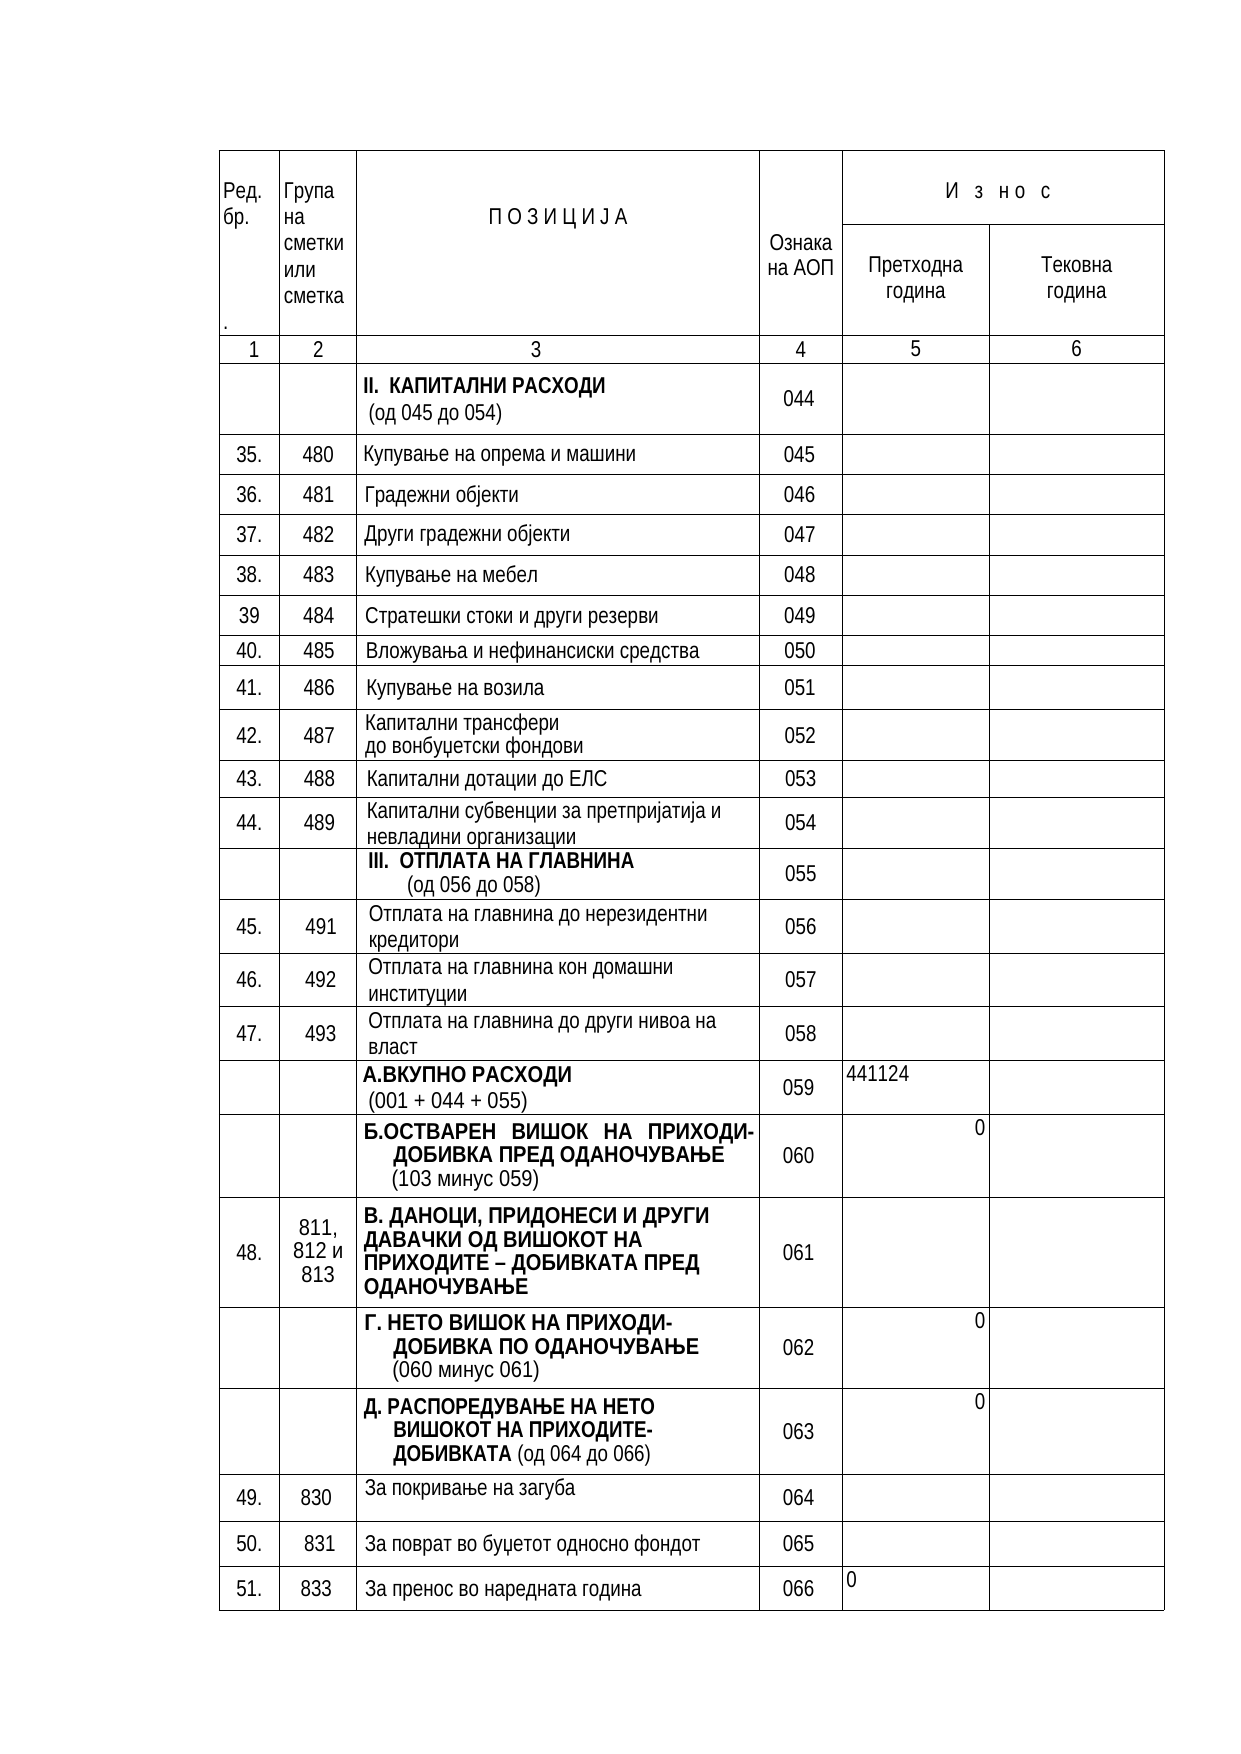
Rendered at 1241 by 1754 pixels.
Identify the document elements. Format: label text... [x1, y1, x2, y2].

table_cell 49. [220, 1475, 279, 1521]
table_cell 061 [760, 1198, 842, 1307]
table_cell [990, 1567, 1164, 1609]
table_cell 38. [220, 556, 279, 595]
table_cell 050 [760, 636, 842, 665]
table_cell [843, 954, 989, 1006]
table_cell Други градежни објекти [357, 515, 759, 554]
table_cell [843, 900, 989, 953]
table_cell II. КАПИТАЛНИ РАСХОДИ (од 045 до 054) [357, 364, 759, 434]
table_cell [843, 1007, 989, 1060]
table_cell [220, 1308, 279, 1388]
table_cell 36. [220, 475, 279, 514]
table_cell 060 [760, 1115, 842, 1197]
table_cell Купување на мебел [357, 556, 759, 595]
table_cell 486 [280, 666, 356, 709]
table_cell 830 [280, 1475, 356, 1521]
table_cell [990, 710, 1164, 760]
table_cell Градежни објекти [357, 475, 759, 514]
table_cell 051 [760, 666, 842, 709]
table_cell [990, 954, 1164, 1006]
table_cell [990, 666, 1164, 709]
table_cell 6 [990, 336, 1164, 363]
table_cell 047 [760, 515, 842, 554]
table_cell 066 [760, 1567, 842, 1609]
table_cell 052 [760, 710, 842, 760]
table_cell Вложувања и нефинансиски средства [357, 636, 759, 665]
table_cell 044 [760, 364, 842, 434]
table_cell 492 [280, 954, 356, 1006]
table_cell [843, 636, 989, 665]
table_cell 487 [280, 710, 356, 760]
table_cell [843, 515, 989, 554]
table_cell [990, 1115, 1164, 1197]
table_cell [990, 1389, 1164, 1474]
table_cell Капитални трансфери до вонбуџетски фондови [357, 710, 759, 760]
table_cell За поврат во буџетот односно фондот [357, 1522, 759, 1566]
table_cell 063 [760, 1389, 842, 1474]
table_cell [843, 761, 989, 797]
table_cell 049 [760, 596, 842, 635]
table_cell 481 [280, 475, 356, 514]
table_cell [843, 710, 989, 760]
table_cell [990, 636, 1164, 665]
table_cell 4 [760, 336, 842, 363]
table_cell 065 [760, 1522, 842, 1566]
table_cell [280, 849, 356, 899]
table_cell Тековна година [990, 225, 1164, 335]
table_cell III. ОТПЛАТА НА ГЛАВНИНА (од 056 до 058) [357, 849, 759, 899]
table_cell 47. [220, 1007, 279, 1060]
table_cell 40. [220, 636, 279, 665]
table_cell 44. [220, 798, 279, 848]
table_cell [220, 849, 279, 899]
table_cell 39 [220, 596, 279, 635]
table_cell Отплата на главнина кон домашни институции [357, 954, 759, 1006]
table_cell [280, 1389, 356, 1474]
table_cell [280, 1061, 356, 1114]
table_cell 42. [220, 710, 279, 760]
table_cell Купување на опрема и машини [357, 435, 759, 474]
table_cell 2 [280, 336, 356, 363]
table_cell [843, 1522, 989, 1566]
table_cell Д. РАСПОРЕДУВАЊЕ НА НЕТО ВИШОКОТ НА ПРИХОДИТЕ-ДОБИВКАТА (од 064 до 066) [357, 1389, 759, 1474]
table_cell 0 [843, 1567, 989, 1609]
table_cell [843, 798, 989, 848]
table_cell [990, 364, 1164, 434]
table_cell [990, 1061, 1164, 1114]
table_cell 35. [220, 435, 279, 474]
table_cell Стратешки стоки и други резерви [357, 596, 759, 635]
table_cell 488 [280, 761, 356, 797]
table_cell 41. [220, 666, 279, 709]
table_cell За пренос во наредната година [357, 1567, 759, 1609]
table_cell [990, 849, 1164, 899]
table_cell 48. [220, 1198, 279, 1307]
table_cell [280, 364, 356, 434]
table_cell 0 [843, 1115, 989, 1197]
table_cell [990, 556, 1164, 595]
table_cell 055 [760, 849, 842, 899]
table_cell Г. НЕТО ВИШОК НА ПРИХОДИ-ДОБИВКА ПО ОДАНОЧУВАЊЕ (060 минус 061) [357, 1308, 759, 1388]
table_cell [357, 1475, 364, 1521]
table_cell [843, 1475, 989, 1521]
table_cell Група на сметки или сметка [280, 151, 356, 335]
table_cell Капитални дотации до ЕЛС [357, 761, 759, 797]
table_cell 50. [220, 1522, 279, 1566]
table_cell [843, 596, 989, 635]
table_cell Купување на возила [357, 666, 759, 709]
table_cell Отплата на главнина до други нивоа на власт [357, 1007, 759, 1060]
table_cell [990, 596, 1164, 635]
table_cell 46. [220, 954, 279, 1006]
table_cell [990, 761, 1164, 797]
table_cell В. ДАНОЦИ, ПРИДОНЕСИ И ДРУГИ ДАВАЧКИ ОД ВИШОКОТ НА ПРИХОДИТЕ – ДОБИВКАТА ПРЕД ОДАНОЧУВАЊЕ [357, 1198, 759, 1307]
table_cell 831 [280, 1522, 356, 1566]
table_cell [220, 1061, 279, 1114]
table_cell Ознака на АОП [760, 151, 842, 335]
table_cell 480 [280, 435, 356, 474]
table_cell 056 [760, 900, 842, 953]
table_cell 046 [760, 475, 842, 514]
table_cell 491 [280, 900, 356, 953]
table_cell Отплата на главнина до нерезидентни кредитори [357, 900, 759, 953]
table_cell 37. [220, 515, 279, 554]
table_cell [280, 1115, 356, 1197]
table_cell [990, 1198, 1164, 1307]
table_cell 43. [220, 761, 279, 797]
table_cell А.ВКУПНО РАСХОДИ (001 + 044 + 055) [357, 1061, 759, 1114]
table_cell [843, 475, 989, 514]
table_cell [220, 1389, 279, 1474]
table_cell 048 [760, 556, 842, 595]
table_cell 1 [220, 336, 279, 363]
table_cell [990, 1522, 1164, 1566]
table_cell 493 [280, 1007, 356, 1060]
table_cell 057 [760, 954, 842, 1006]
table_cell [990, 515, 1164, 554]
table_cell 058 [760, 1007, 842, 1060]
table_cell [990, 475, 1164, 514]
table_cell [843, 849, 989, 899]
table_cell 51. [220, 1567, 279, 1609]
table_cell [990, 1475, 1164, 1521]
table_cell [990, 900, 1164, 953]
table_cell П О З И Ц И Ј А [357, 151, 759, 335]
table_cell [990, 435, 1164, 474]
table_cell [990, 1308, 1164, 1388]
table_cell [220, 364, 279, 434]
table_cell 045 [760, 435, 842, 474]
table_cell 485 [280, 636, 356, 665]
table_cell 441124 [843, 1061, 989, 1114]
table_cell 45. [220, 900, 279, 953]
table_cell 3 [357, 336, 759, 363]
table_cell 059 [760, 1061, 842, 1114]
table_cell 054 [760, 798, 842, 848]
table_cell 5 [843, 336, 989, 363]
table_cell 0 [843, 1389, 989, 1474]
table_cell 483 [280, 556, 356, 595]
table_cell 064 [760, 1475, 842, 1521]
table_cell [990, 1007, 1164, 1060]
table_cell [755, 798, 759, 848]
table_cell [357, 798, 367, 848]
table_cell [843, 364, 989, 434]
table_cell [280, 1308, 356, 1388]
table_cell 482 [280, 515, 356, 554]
table_cell 489 [280, 798, 356, 848]
table_cell [843, 666, 989, 709]
table_cell [843, 1198, 989, 1307]
table_cell [990, 798, 1164, 848]
table_cell 0 [843, 1308, 989, 1388]
table_cell 062 [760, 1308, 842, 1388]
table_cell [220, 1115, 279, 1197]
table_cell 811, 812 и 813 [280, 1198, 356, 1307]
table_cell И з н о с [843, 151, 1024, 224]
table_cell [843, 556, 989, 595]
table_cell Претходна година [843, 225, 989, 335]
table_cell 833 [280, 1567, 356, 1609]
table_cell 484 [280, 596, 356, 635]
table_cell [843, 435, 989, 474]
table_cell 053 [760, 761, 842, 797]
table_cell Б.ОСТВАРЕН ВИШОК НА ПРИХОДИ-ДОБИВКА ПРЕД ОДАНОЧУВАЊЕ (103 минус 059) [357, 1115, 759, 1197]
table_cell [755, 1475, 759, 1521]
